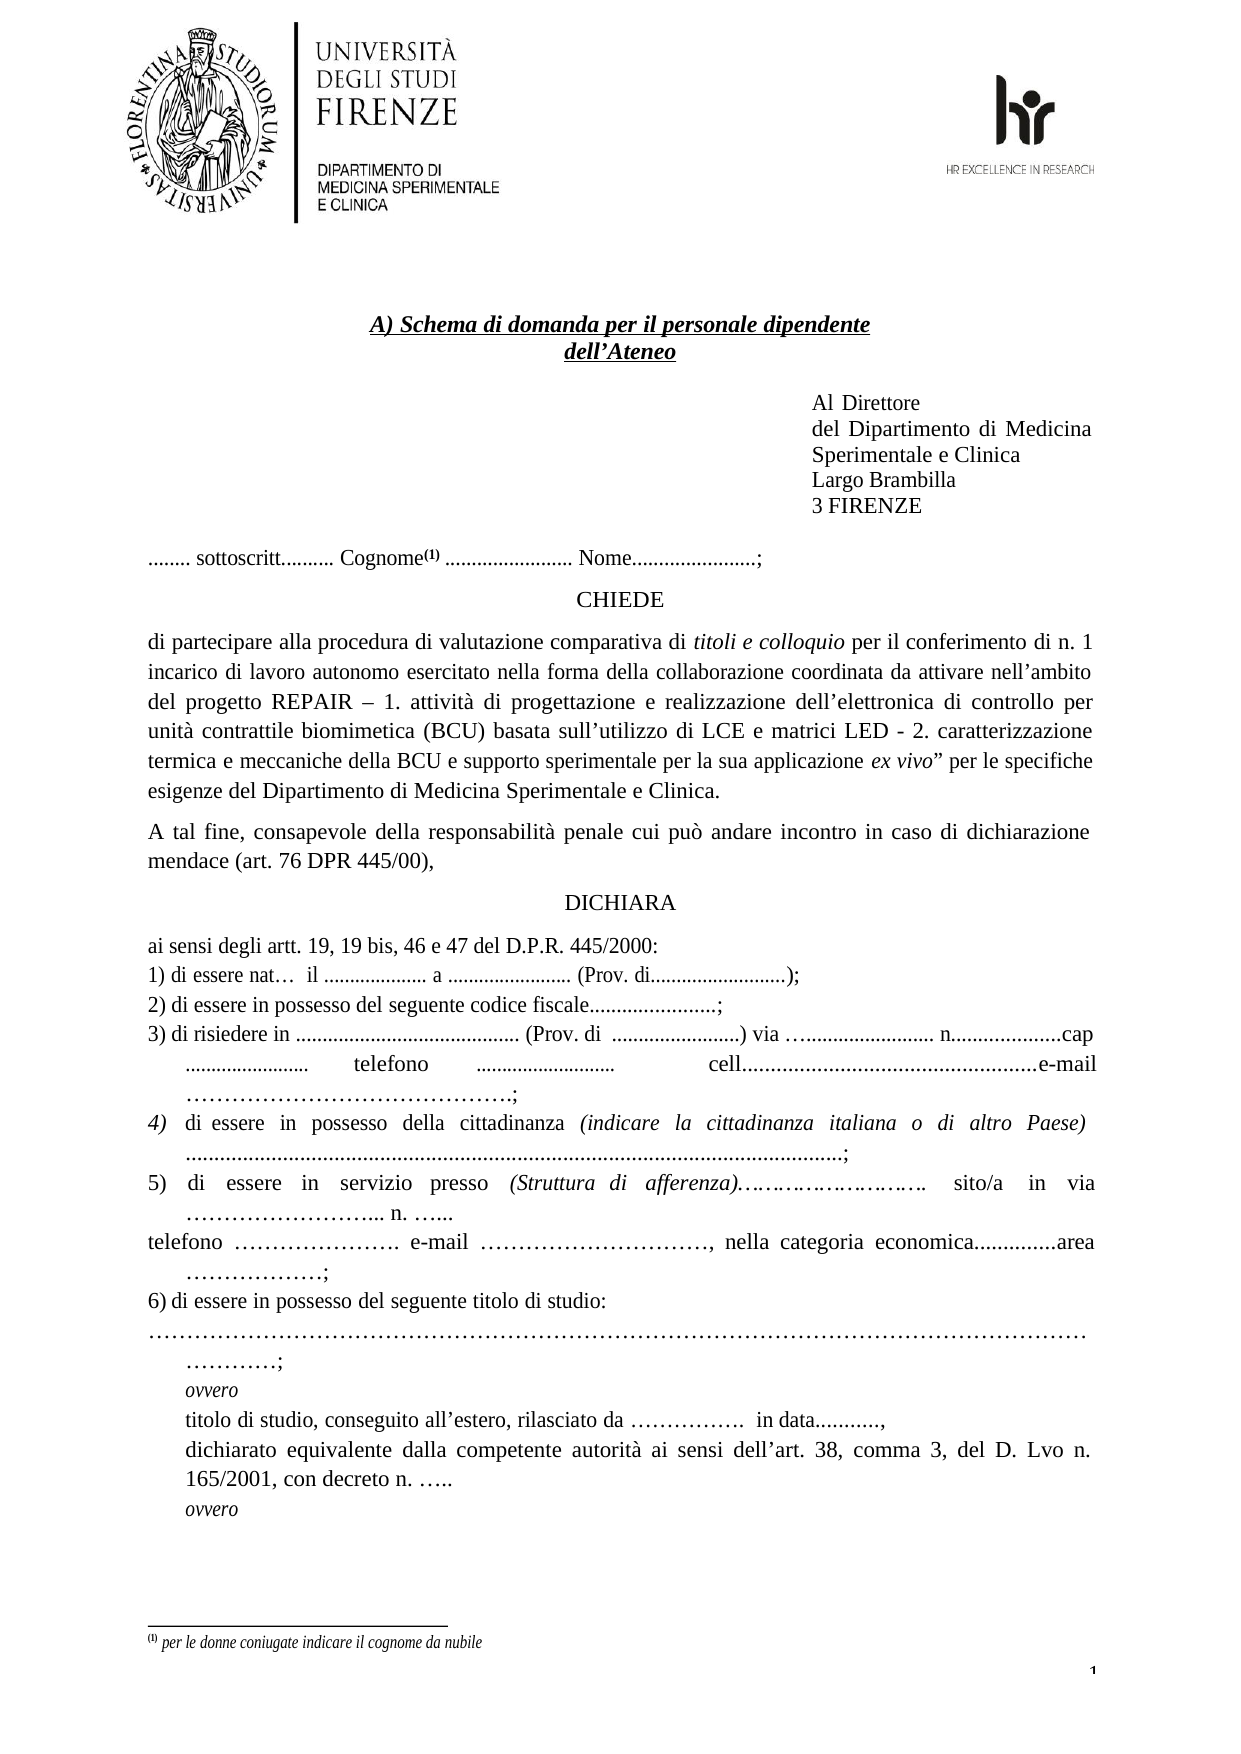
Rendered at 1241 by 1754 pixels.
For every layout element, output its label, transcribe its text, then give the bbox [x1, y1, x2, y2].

text ovvero [185, 1376, 1105, 1403]
text 1) di essere nat… il .................... a ........................ (Prov. di ); [148, 961, 1105, 988]
text CHIEDE [314, 586, 926, 613]
text titolo di studio, conseguito all’estero, rilasciato da ……………. in data , [185, 1406, 1105, 1432]
list di essere in possesso della cittadinanza (indicare la cittadinanza italiana o di altro Paese) [148, 1109, 1105, 1136]
text ovvero [185, 1495, 1105, 1521]
subtitle A) Schema di domanda per il personale dipendente dell’Ateneo [314, 309, 926, 365]
text 2) di essere in possesso del seguente codice fiscale ; [148, 991, 1105, 1017]
text 3) di risiedere in .......................................... (Prov. di ........................) via …........................ n cap [148, 1021, 1105, 1047]
text del Dipartimento di Medicina Sperimentale e Clinica [812, 416, 1093, 467]
text (1) per le donne coniugate indicare il cognome da nubile [148, 1631, 1105, 1653]
text …………; [185, 1347, 1105, 1373]
list di essere in possesso del seguente titolo di studio: [148, 1287, 1105, 1314]
text ........................ telefono ........................... cell. e-mail [185, 1050, 1105, 1077]
text …………………………………………………………………………………………………………… [148, 1317, 1105, 1343]
text ……………………... n. …... [185, 1198, 1105, 1225]
picture [0, 0, 1241, 224]
text ...................................................................................................................; [185, 1139, 1105, 1166]
text ………………; [185, 1258, 1105, 1284]
text DICHIARA [314, 889, 926, 916]
text dichiarato equivalente dalla competente autorità ai sensi dell’art. 38, comma 3, del D. Lvo n. [185, 1436, 1105, 1462]
text …………………………………….; [185, 1080, 1105, 1106]
text 165/2001, con decreto n. ….. [185, 1465, 1105, 1492]
text ........ sottoscritt.......... Cognome(1) ........................ Nome ; [148, 544, 1105, 571]
text di partecipare alla procedura di valutazione comparativa di titoli e colloquio per il conferimento di n. 1 incarico di lavoro autonomo esercitato nella forma della collaborazione coordinata da attivare nell’ambito del progetto REPAIR – 1. attività di progettazione e realizzazione dell’elettronica di controllo per unità contrattile biomimetica (BCU) basata sull’utilizzo di LCE e matrici LED - 2. caratterizzazione termica e meccaniche della BCU e supporto sperimentale per la sua applicazione ex vivo” per le specifiche esigenze del Dipartimento di Medicina Sperimentale e Clinica. [148, 628, 1093, 803]
text Largo Brambilla 3 FIRENZE [812, 467, 972, 519]
list di essere in servizio presso (Struttura di afferenza)………………………. sito/a in via [148, 1169, 1105, 1195]
text ai sensi degli artt. 19, 19 bis, 46 e 47 del D.P.R. 445/2000: [148, 932, 1105, 958]
text telefono …………………. e-mail …………………………, nella categoria economica area [148, 1228, 1105, 1254]
text A tal fine, consapevole della responsabilità penale cui può andare incontro in caso di dichiarazione mendace (art. 76 DPR 445/00), [148, 818, 1092, 874]
text Al Direttore [812, 390, 1105, 416]
